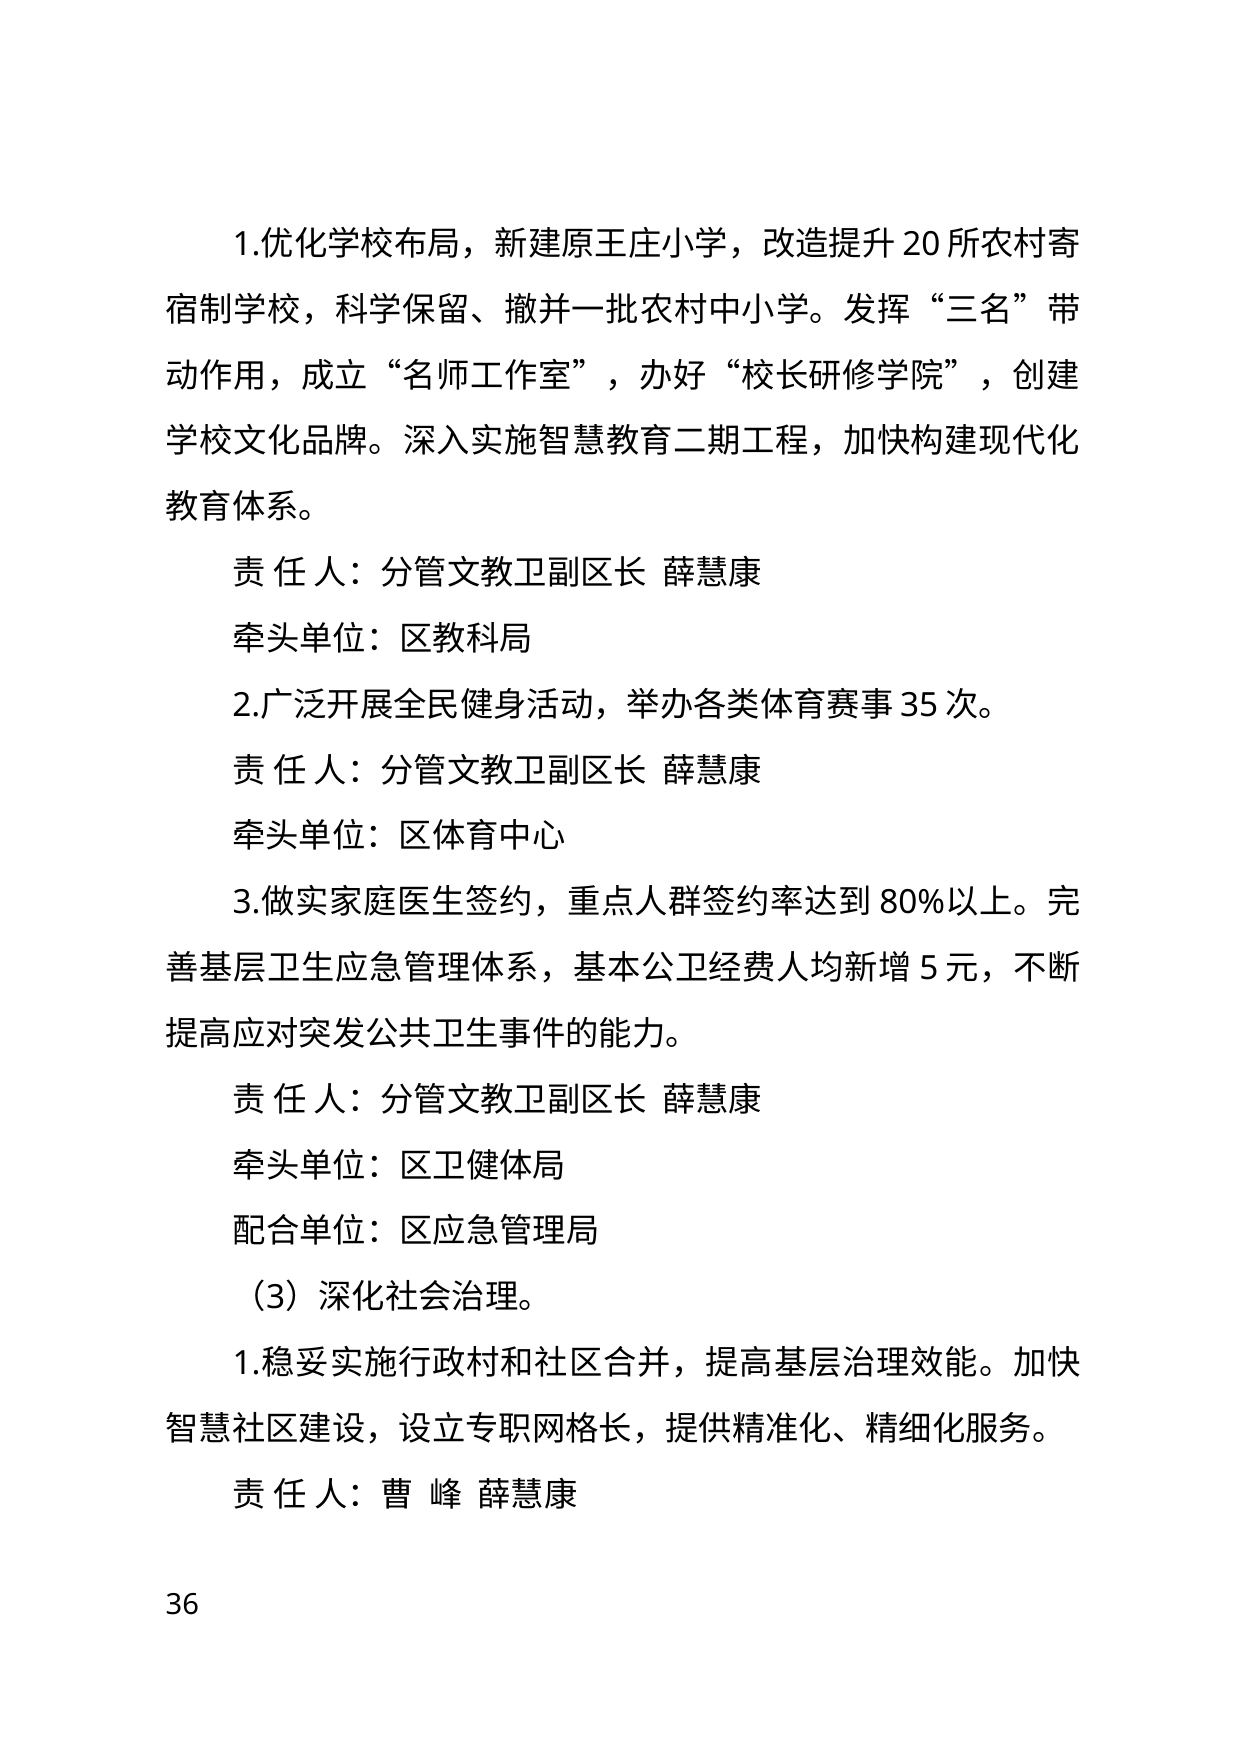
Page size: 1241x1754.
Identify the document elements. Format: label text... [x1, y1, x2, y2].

text 1.稳妥实施行政村和社区合并，提高基层治理效能。加快智慧社区建设，设立专职网格长，提供精准化、精细化服务。 [165, 1327, 1081, 1459]
text 牵头单位：区卫健体局 [165, 1130, 1081, 1196]
text 责 任 人：分管文教卫副区长 薛慧康 [165, 735, 1081, 801]
text 责 任 人：分管文教卫副区长 薛慧康 [165, 1064, 1081, 1130]
text 牵头单位：区教科局 [165, 603, 1081, 669]
text 2.广泛开展全民健身活动，举办各类体育赛事35次。 [165, 669, 1081, 735]
text 责 任 人：曹 峰 薛慧康 [165, 1459, 1081, 1525]
text 配合单位：区应急管理局 [165, 1196, 1081, 1261]
text 牵头单位：区体育中心 [165, 801, 1081, 866]
text （3）深化社会治理。 [165, 1261, 1081, 1327]
text 3.做实家庭医生签约，重点人群签约率达到80%以上。完善基层卫生应急管理体系，基本公卫经费人均新增5元，不断提高应对突发公共卫生事件的能力。 [165, 866, 1081, 1064]
text 责 任 人：分管文教卫副区长 薛慧康 [165, 537, 1081, 603]
text 1.优化学校布局，新建原王庄小学，改造提升20所农村寄宿制学校，科学保留、撤并一批农村中小学。发挥“三名”带动作用，成立“名师工作室”，办好“校长研修学院”，创建学校文化品牌。深入实施智慧教育二期工程，加快构建现代化教育体系。 [165, 208, 1081, 537]
